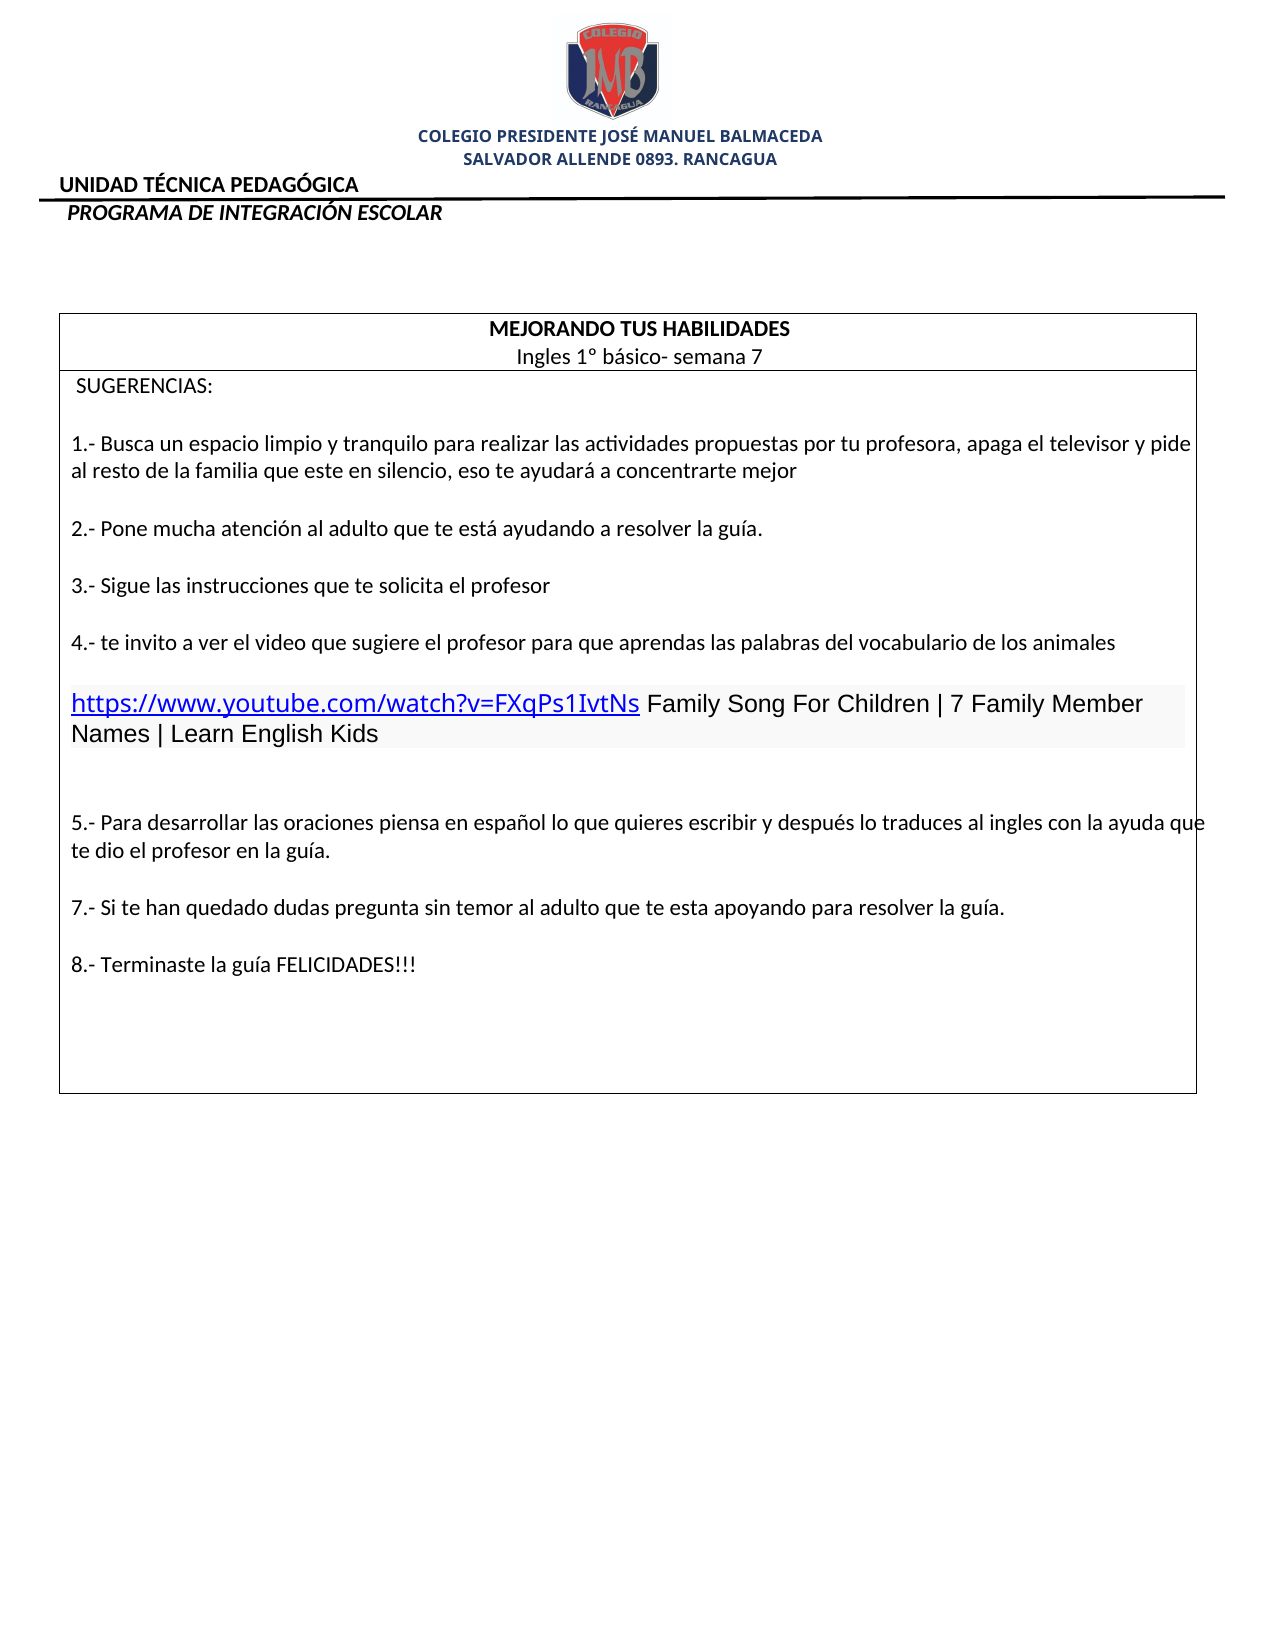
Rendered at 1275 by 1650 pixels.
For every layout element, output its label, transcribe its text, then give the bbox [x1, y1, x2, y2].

table_header MEJORANDO TUS HABILIDADES Ingles 1º básico- semana 7 [60, 314, 1196, 370]
picture [553, 14, 672, 128]
table_cell SUGERENCIAS: 1.- Busca un espacio limpio y tranquilo para realizar las actividades propuestas por tu profesora, apaga el televisor y pide al resto de la familia que este en silencio, eso te ayudará a concentrarte mejor 2.- Pone mucha atención al adulto que te está ayudando a resolver la guía. 3.- Sigue las instrucciones que te solicita el profesor 4.- te invito a ver el video que sugiere el profesor para que aprendas las palabras del vocabulario de los animales https://www.youtube.com/watch?v=FXqPs1IvtNs Family Song For Children | 7 Family Member Names | Learn English Kids 5.- Para desarrollar las oraciones piensa en español lo que quieres escribir y después lo traduces al ingles con la ayuda que te dio el profesor en la guía. 7.- Si te han quedado dudas pregunta sin temor al adulto que te esta apoyando para resolver la guía. 8.- Terminaste la guía FELICIDADES!!! [60, 371, 1196, 1093]
